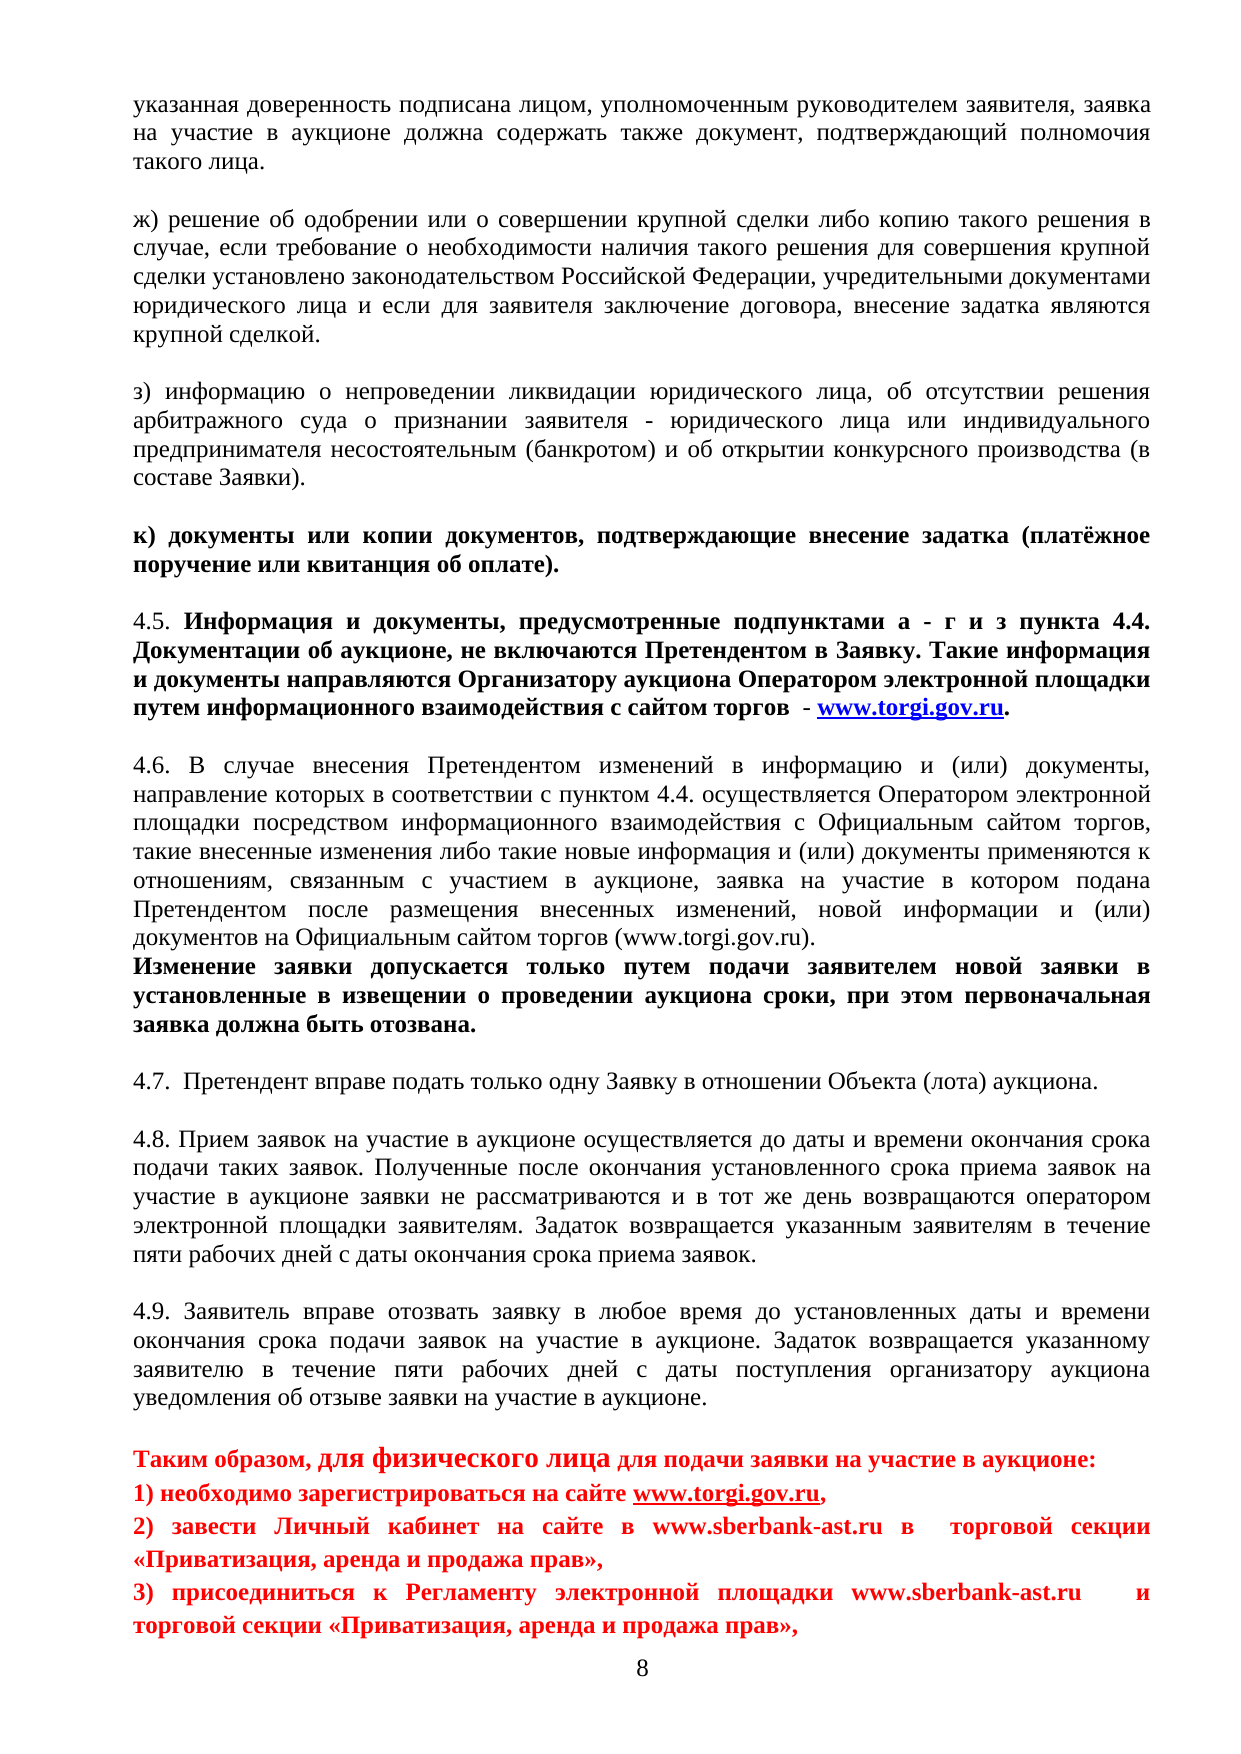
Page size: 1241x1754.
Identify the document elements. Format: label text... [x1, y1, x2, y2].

text к) документы или копии документов, подтверждающие внесение задатка (платёжное поручение или квитанция об оплате). [133, 520, 1152, 577]
text ж) решение об одобрении или о совершении крупной сделки либо копию такого решения в случае, если требование о необходимости наличия такого решения для совершения крупной сделки установлено законодательством Российской Федерации, учредительными документами юридического лица и если для заявителя заключение договора, внесение задатка являются крупной сделкой. [133, 204, 1152, 347]
text 4.5. Информация и документы, предусмотренные подпунктами а - г и з пункта 4.4. Документации об аукционе, не включаются Претендентом в Заявку. Такие информация и документы направляются Организатору аукциона Оператором электронной площадки путем информационного взаимодействия с сайтом торгов - www.torgi.gov.ru. [133, 606, 1152, 721]
text 4.8. Прием заявок на участие в аукционе осуществляется до даты и времени окончания срока подачи таких заявок. Полученные после окончания установленного срока приема заявок на участие в аукционе заявки не рассматриваются и в тот же день возвращаются оператором электронной площадки заявителям. Задаток возвращается указанным заявителям в течение пяти рабочих дней с даты окончания срока приема заявок. [133, 1124, 1152, 1267]
text з) информацию о непроведении ликвидации юридического лица, об отсутствии решения арбитражного суда о признании заявителя - юридического лица или индивидуального предпринимателя несостоятельным (банкротом) и об открытии конкурсного производства (в составе Заявки). [133, 376, 1152, 491]
text 3) присоединиться к Регламенту электронной площадки www.sberbank-ast.ru и торговой секции «Приватизация, аренда и продажа прав», [133, 1577, 1152, 1639]
text 2) завести Личный кабинет на сайте в www.sberbank-ast.ru в торговой секции «Приватизация, аренда и продажа прав», [133, 1511, 1152, 1573]
text Изменение заявки допускается только путем подачи заявителем новой заявки в установленные в извещении о проведении аукциона сроки, при этом первоначальная заявка должна быть отозвана. [133, 951, 1152, 1037]
text Таким образом, для физического лица для подачи заявки на участие в аукционе: [133, 1440, 1152, 1473]
text 4.6. В случае внесения Претендентом изменений в информацию и (или) документы, направление которых в соответствии с пунктом 4.4. осуществляется Оператором электронной площадки посредством информационного взаимодействия с Официальным сайтом торгов, такие внесенные изменения либо такие новые информация и (или) документы применяются к отношениям, связанным с участием в аукционе, заявка на участие в котором подана Претендентом после размещения внесенных изменений, новой информации и (или) документов на Официальным сайтом торгов (www.torgi.gov.ru). [133, 750, 1152, 951]
text 4.9. Заявитель вправе отозвать заявку в любое время до установленных даты и времени окончания срока подачи заявок на участие в аукционе. Задаток возвращается указанному заявителю в течение пяти рабочих дней с даты поступления организатору аукциона уведомления об отзыве заявки на участие в аукционе. [133, 1296, 1152, 1411]
text 4.7. Претендент вправе подать только одну Заявку в отношении Объекта (лота) аукциона. [133, 1066, 1152, 1095]
text 1) необходимо зарегистрироваться на сайте www.torgi.gov.ru, [133, 1478, 1152, 1507]
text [133, 89, 1152, 175]
